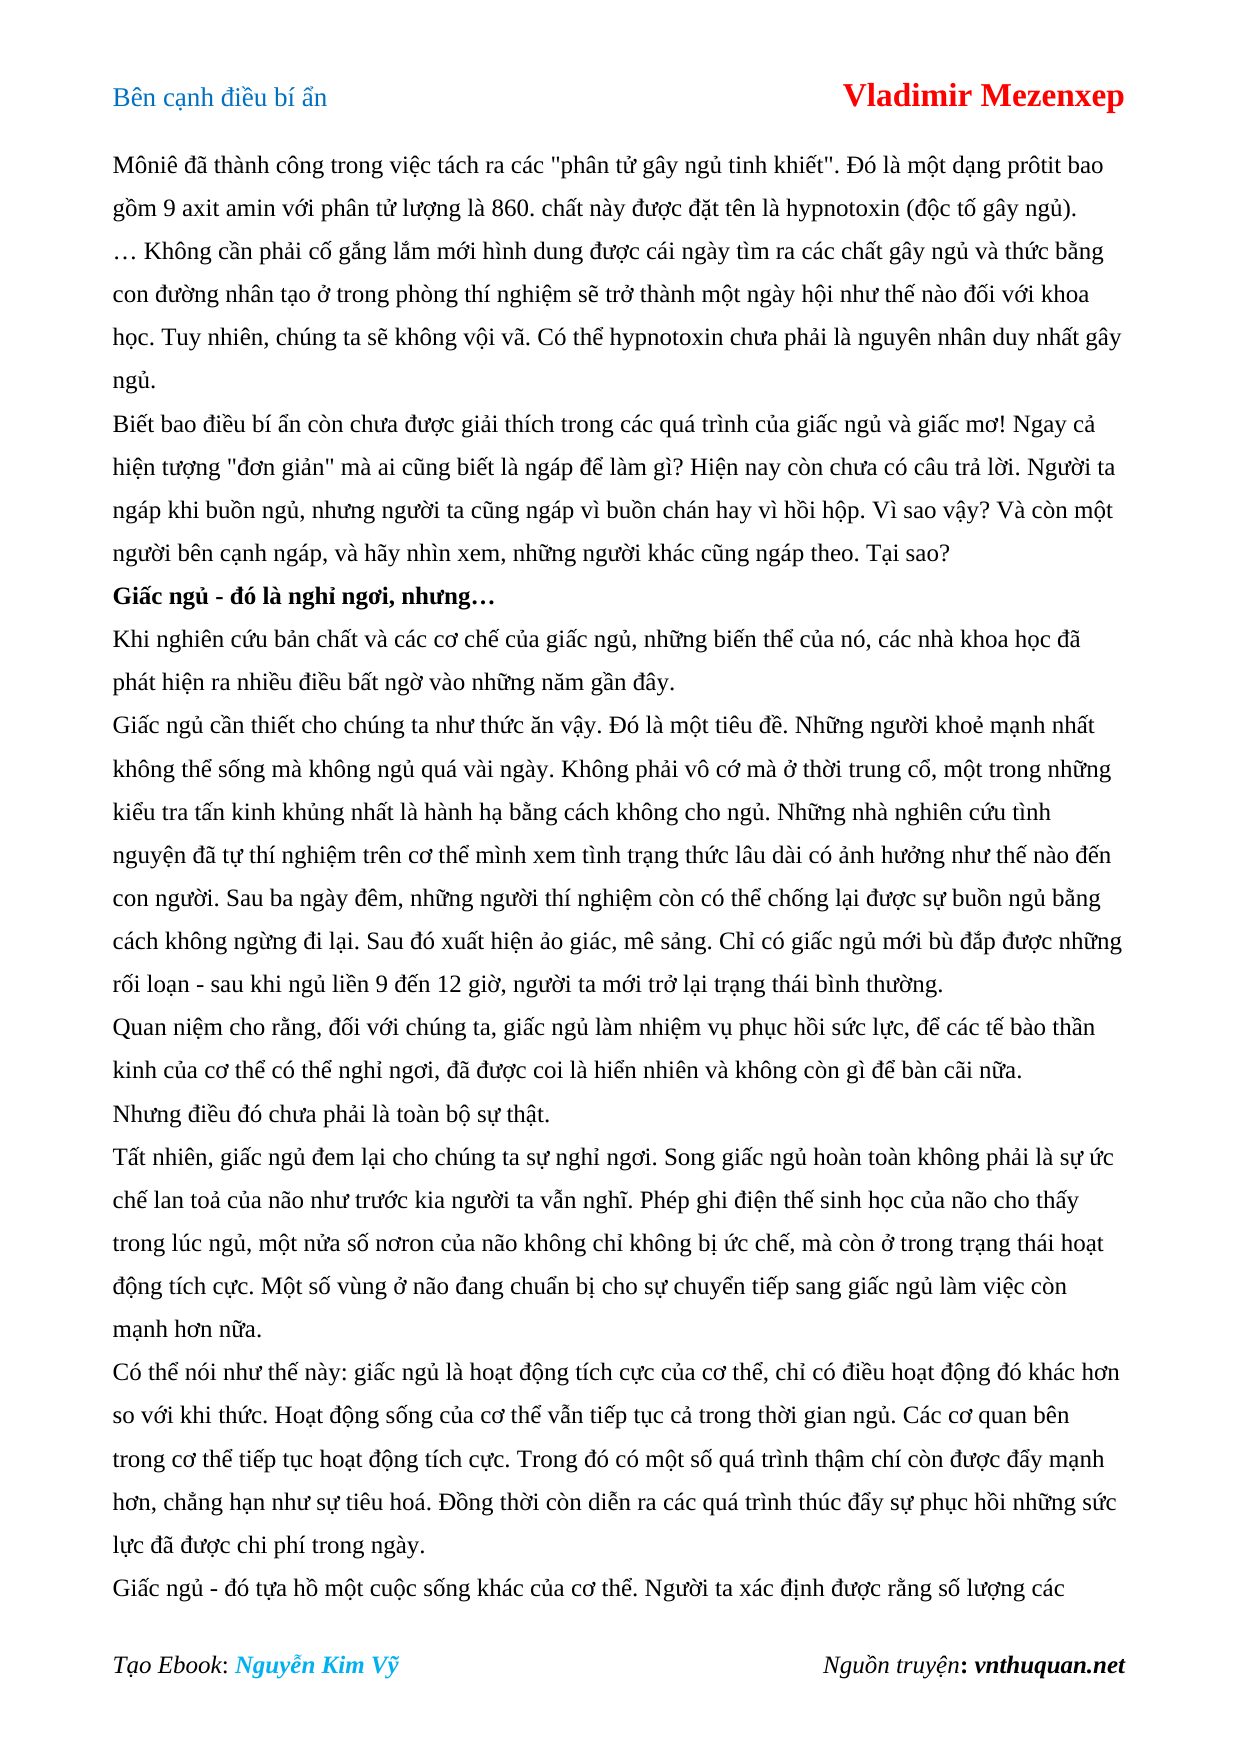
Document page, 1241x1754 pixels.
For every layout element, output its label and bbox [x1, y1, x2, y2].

text [112, 150, 1128, 1602]
